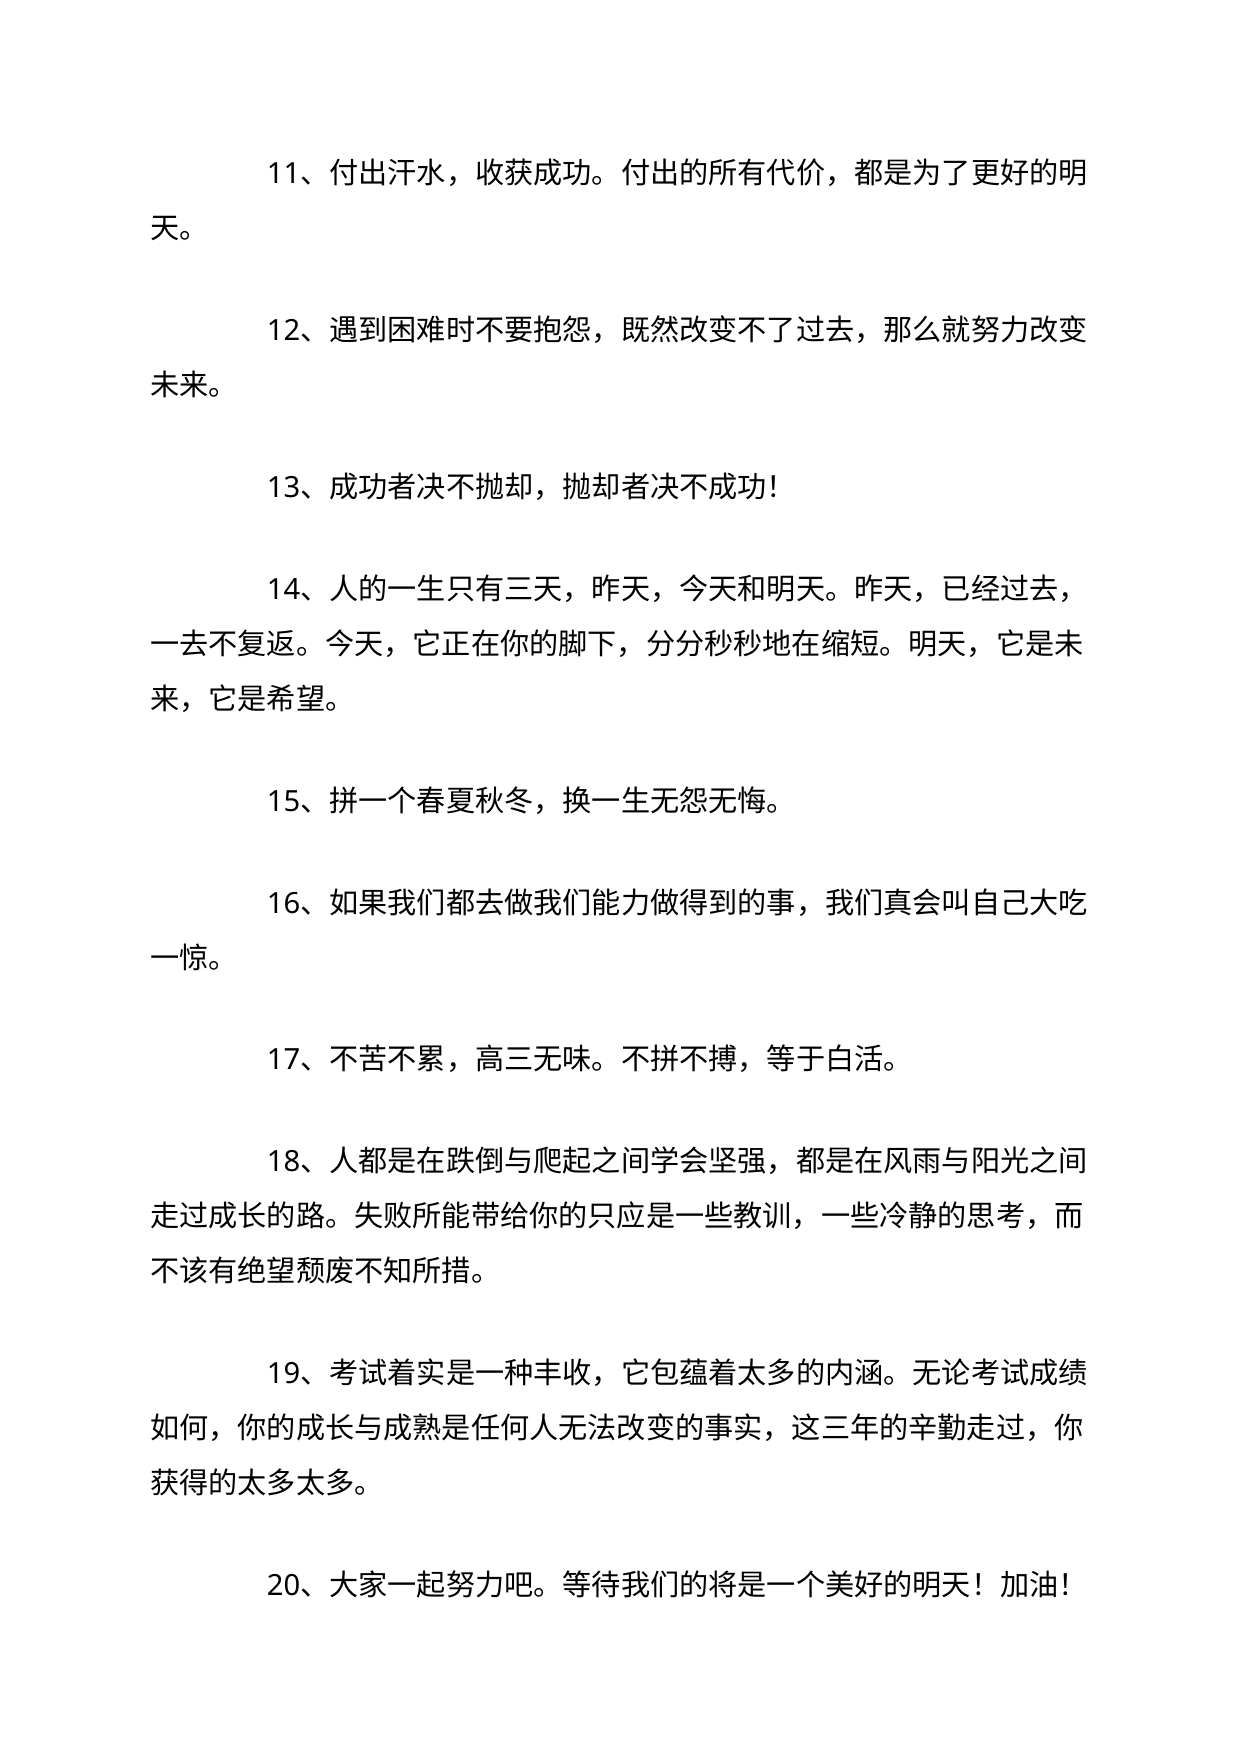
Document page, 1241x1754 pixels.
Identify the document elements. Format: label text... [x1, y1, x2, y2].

text 18、人都是在跌倒与爬起之间学会坚强，都是在风雨与阳光之间走过成长的路。失败所能带给你的只应是一些教训，一些冷静的思考，而不该有绝望颓废不知所措。 [150, 1138, 1090, 1290]
text 12、遇到困难时不要抱怨，既然改变不了过去，那么就努力改变未来。 [150, 307, 1090, 404]
text 14、人的一生只有三天，昨天，今天和明天。昨天，已经过去，一去不复返。今天，它正在你的脚下，分分秒秒地在缩短。明天，它是未来，它是希望。 [150, 566, 1090, 718]
text 11、付出汗水，收获成功。付出的所有代价，都是为了更好的明天。 [150, 150, 1090, 247]
text 13、成功者决不抛却，抛却者决不成功！ [150, 463, 1090, 506]
text 15、拼一个春夏秋冬，换一生无怨无悔。 [150, 777, 1090, 819]
text 19、考试着实是一种丰收，它包蕴着太多的内涵。无论考试成绩如何，你的成长与成熟是任何人无法改变的事实，这三年的辛勤走过，你获得的太多太多。 [150, 1349, 1090, 1502]
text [150, 1561, 1090, 1604]
text 17、不苦不累，高三无味。不拼不搏，等于白活。 [150, 1036, 1090, 1078]
text 16、如果我们都去做我们能力做得到的事，我们真会叫自己大吃一惊。 [150, 879, 1090, 976]
